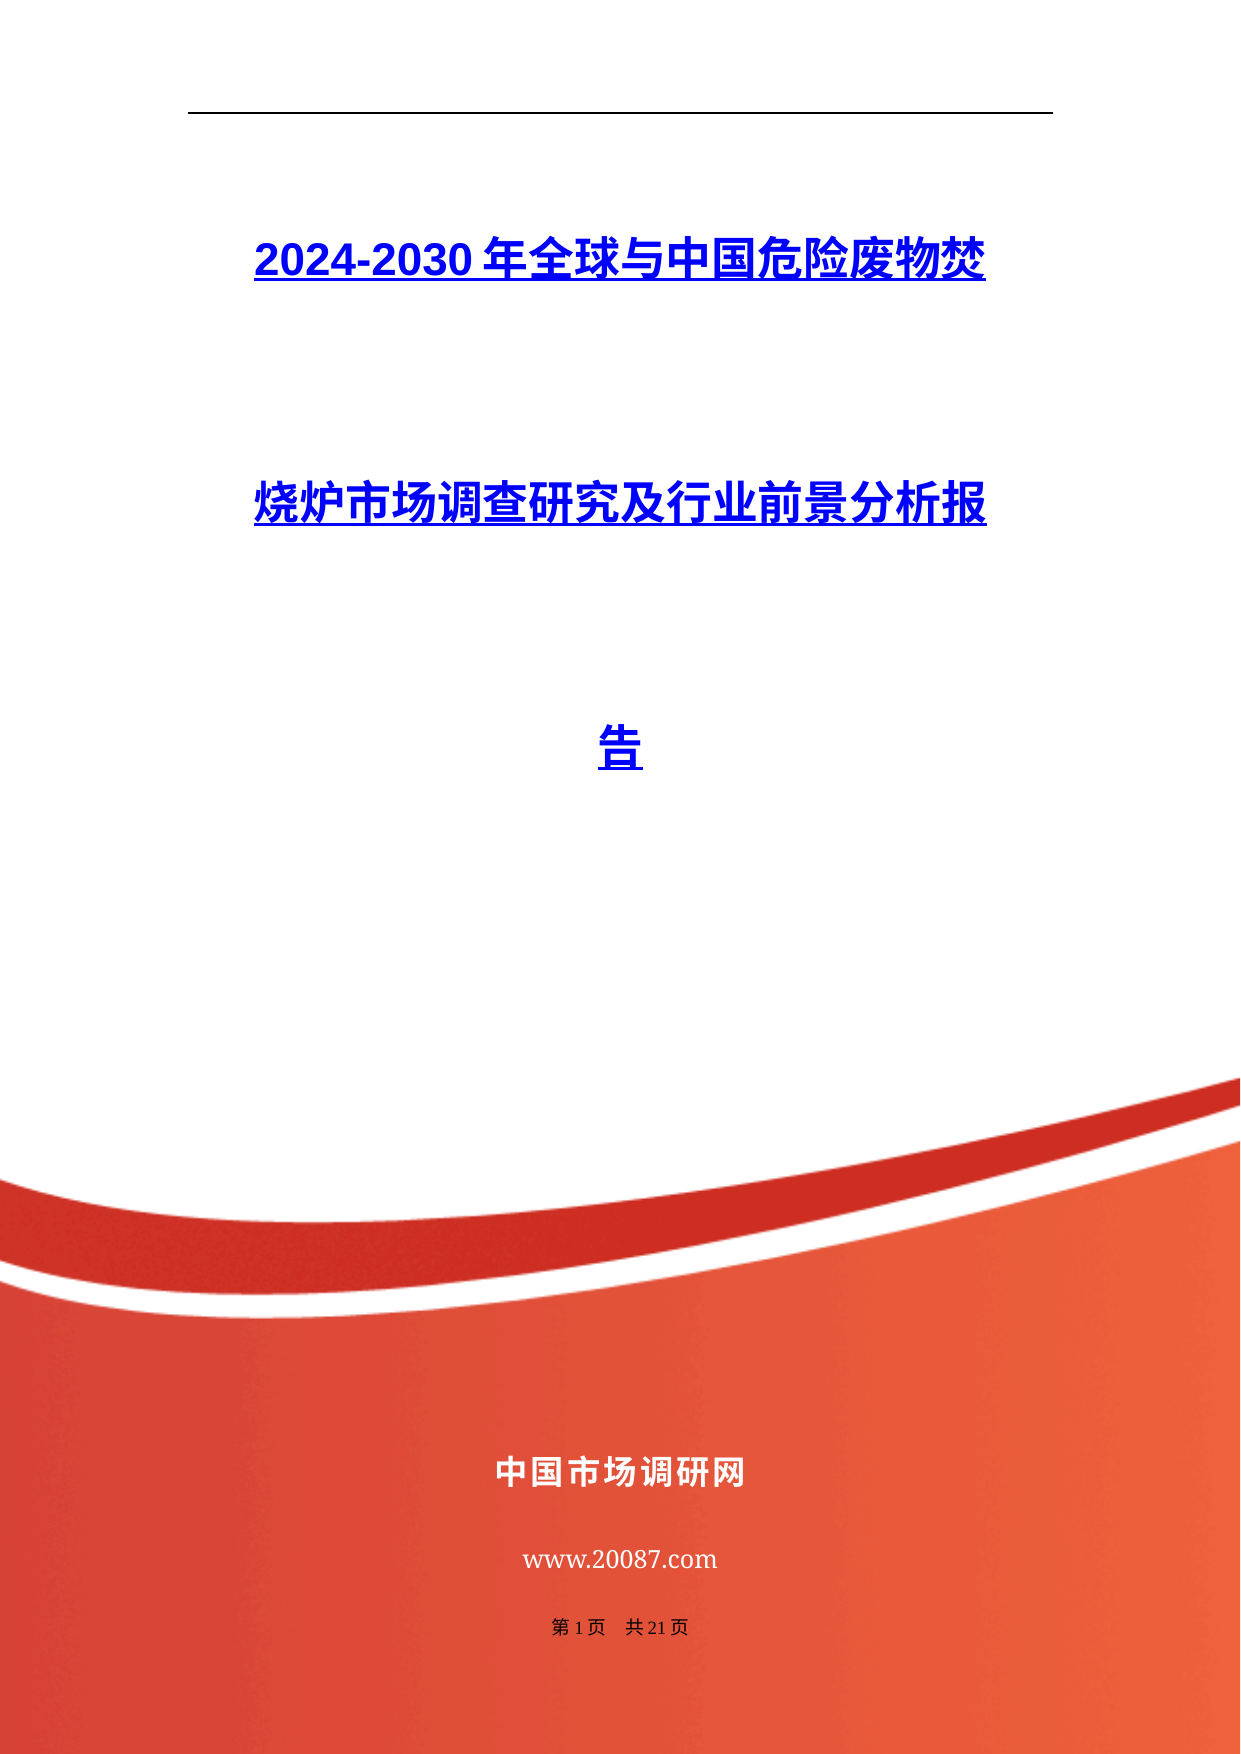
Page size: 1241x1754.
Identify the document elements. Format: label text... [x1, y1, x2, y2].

subtitle 中国市场调研网 [187, 1437, 1053, 1502]
table_header 2024-2030年全球与中国危险废物焚烧炉市场调查研究及行业前景分析报告 [188, 207, 1053, 871]
picture [0, 1006, 1241, 1754]
text www.20087.com [187, 1526, 1053, 1591]
